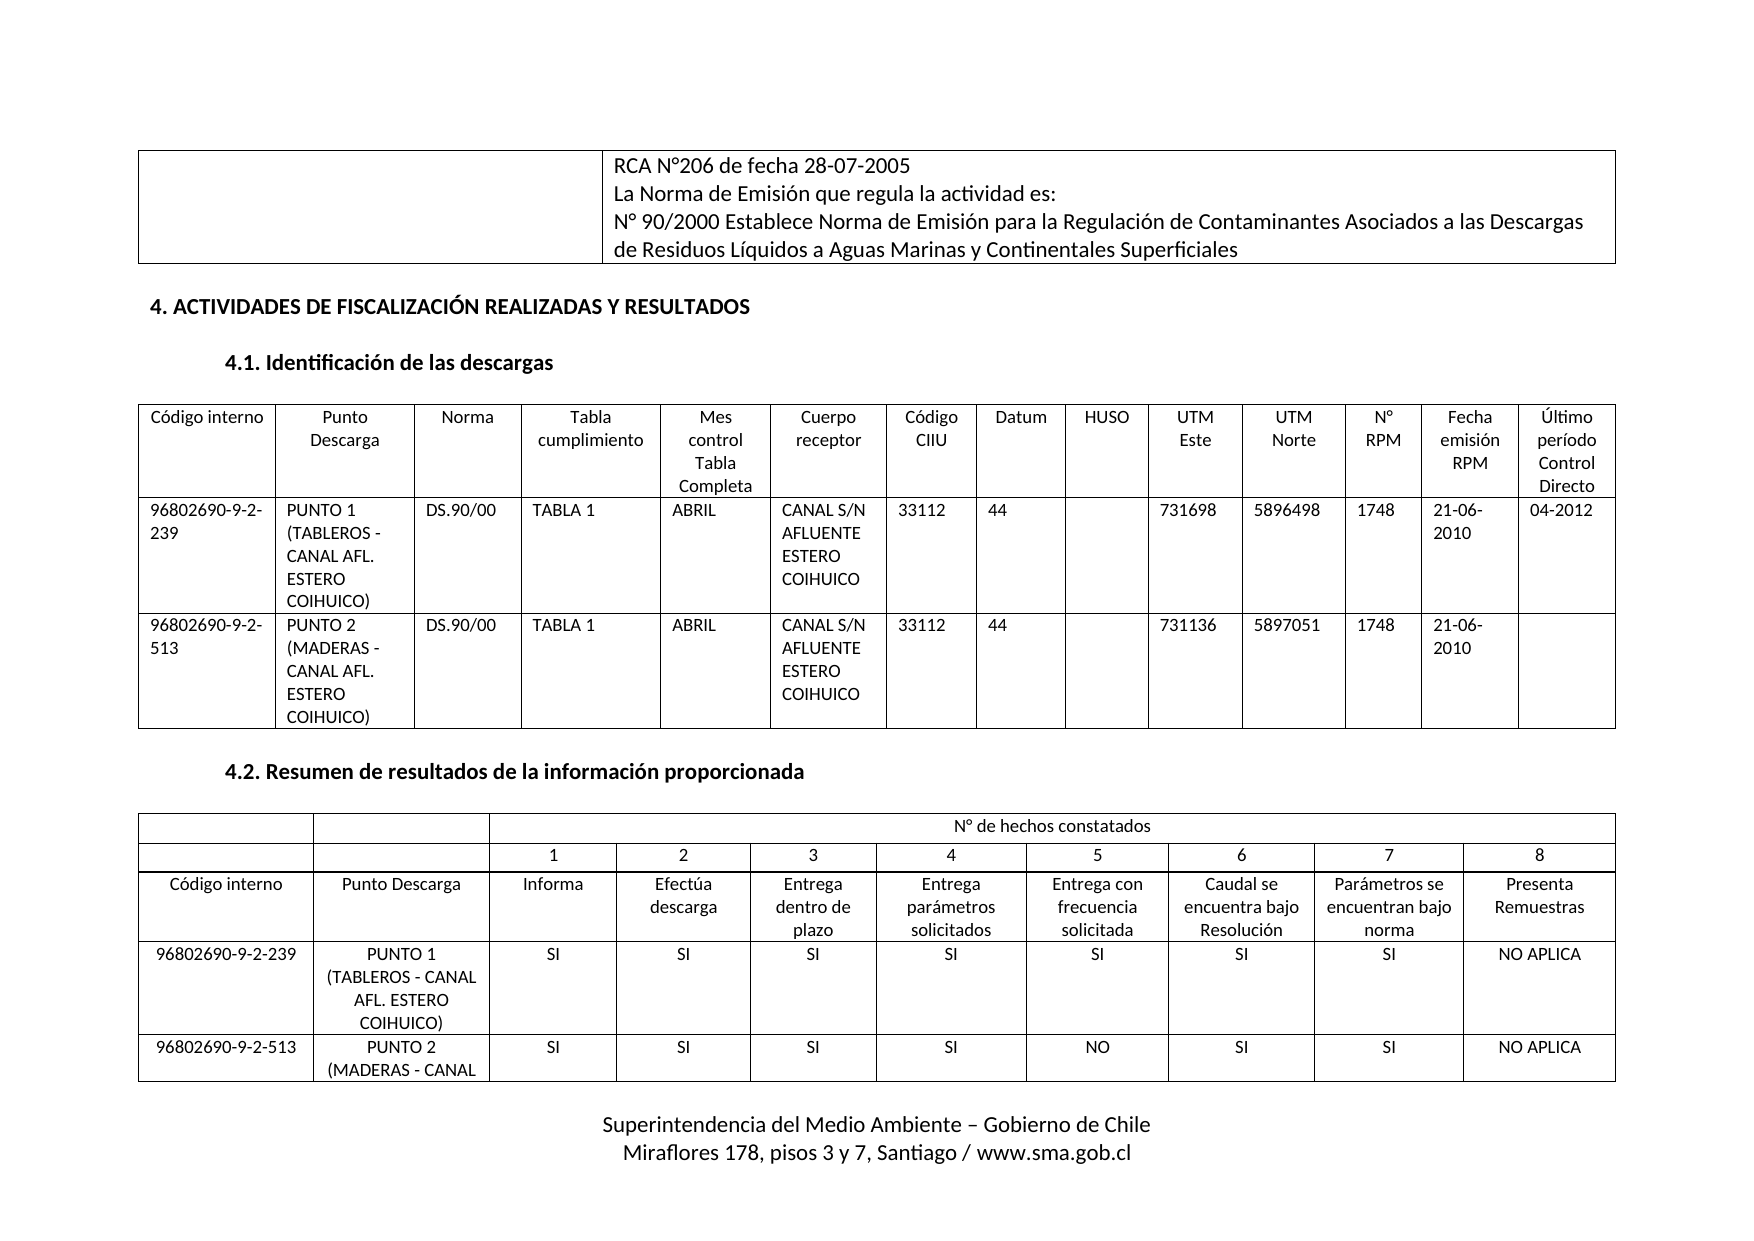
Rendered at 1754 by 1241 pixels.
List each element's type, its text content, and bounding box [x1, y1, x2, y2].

table_cell CANAL S/N AFLUENTE ESTERO COIHUICO [771, 614, 886, 728]
table_cell 6 [1169, 844, 1314, 871]
table_cell Parámetros se encuentran bajo norma [1315, 873, 1463, 941]
table_cell 21-06-2010 [1422, 498, 1518, 613]
table_cell 731136 [1149, 614, 1242, 728]
table_header Fecha emisión RPM [1422, 405, 1518, 497]
table_cell Punto Descarga [314, 873, 489, 941]
table_cell [1066, 614, 1148, 728]
table_cell 96802690-9-2-513 [139, 614, 275, 728]
table_header N° RPM [1346, 405, 1421, 497]
table_cell Caudal se encuentra bajo Resolución [1169, 873, 1314, 941]
table_header [314, 814, 489, 842]
table_cell SI [1027, 942, 1168, 1034]
table_header [139, 814, 313, 842]
table_cell TABLA 1 [522, 498, 660, 613]
table_header Cuerpo receptor [771, 405, 886, 497]
table_cell Entrega dentro de plazo [751, 873, 876, 941]
table_cell SI [1169, 942, 1314, 1034]
text 4. ACTIVIDADES DE FISCALIZACIÓN REALIZADAS Y RESULTADOS [150, 264, 1604, 320]
table_cell Entrega parámetros solicitados [877, 873, 1026, 941]
table_cell SI [751, 1035, 876, 1081]
table_cell PUNTO 1 (TABLEROS - CANAL AFL. ESTERO COIHUICO) [276, 498, 414, 613]
table_cell 3 [751, 844, 876, 871]
table_cell ABRIL [661, 614, 770, 728]
table_cell 33112 [887, 614, 976, 728]
table_header Datum [977, 405, 1065, 497]
table_cell Código interno [139, 873, 313, 941]
table_cell DS.90/00 [415, 614, 521, 728]
table_cell Presenta Remuestras [1464, 873, 1615, 941]
text 4.2. Resumen de resultados de la información proporcionada [150, 729, 1604, 785]
table_cell 04-2012 [1519, 498, 1615, 613]
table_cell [603, 151, 1615, 263]
table_cell CANAL S/N AFLUENTE ESTERO COIHUICO [771, 498, 886, 613]
table_cell 4 [877, 844, 1026, 871]
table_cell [139, 151, 602, 263]
table_cell 7 [1315, 844, 1463, 871]
table_cell 8 [1464, 844, 1615, 871]
table_cell SI [877, 1035, 1026, 1081]
table_cell [139, 844, 313, 871]
table_cell 5896498 [1243, 498, 1345, 613]
table_cell 21-06-2010 [1422, 614, 1518, 728]
table_cell ABRIL [661, 498, 770, 613]
table_cell 96802690-9-2-239 [139, 942, 313, 1034]
table_cell TABLA 1 [522, 614, 660, 728]
table_cell 5897051 [1243, 614, 1345, 728]
table_cell NO APLICA [1464, 1035, 1615, 1081]
table_cell SI [490, 942, 616, 1034]
table_header Punto Descarga [276, 405, 414, 497]
table_cell SI [877, 942, 1026, 1034]
table_header Norma [415, 405, 521, 497]
table_cell 5 [1027, 844, 1168, 871]
table_header Código CIIU [887, 405, 976, 497]
table_cell [1519, 614, 1615, 728]
table_cell 1748 [1346, 498, 1421, 613]
table_cell NO [1027, 1035, 1168, 1081]
table_cell SI [1315, 942, 1463, 1034]
table_header Último período Control Directo [1519, 405, 1615, 497]
table_cell DS.90/00 [415, 498, 521, 613]
table_header N° de hechos constatados [490, 814, 1615, 842]
table_cell SI [617, 1035, 750, 1081]
table_header UTM Este [1149, 405, 1242, 497]
table_cell Entrega con frecuencia solicitada [1027, 873, 1168, 941]
table_cell [1066, 498, 1148, 613]
table_header Mes control Tabla Completa [661, 405, 770, 497]
table_cell 44 [977, 498, 1065, 613]
table_cell Informa [490, 873, 616, 941]
table_cell 96802690-9-2-513 [139, 1035, 313, 1081]
table_cell 44 [977, 614, 1065, 728]
table_cell SI [617, 942, 750, 1034]
table_cell 96802690-9-2-239 [139, 498, 275, 613]
table_cell 1 [490, 844, 616, 871]
table_header Código interno [139, 405, 275, 497]
table_header HUSO [1066, 405, 1148, 497]
table_cell 731698 [1149, 498, 1242, 613]
table_cell 1748 [1346, 614, 1421, 728]
table_cell [314, 844, 489, 871]
table_cell 2 [617, 844, 750, 871]
table_cell 33112 [887, 498, 976, 613]
table_cell Efectúa descarga [617, 873, 750, 941]
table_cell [314, 1035, 489, 1081]
table_cell SI [1315, 1035, 1463, 1081]
table_cell SI [751, 942, 876, 1034]
table_cell SI [1169, 1035, 1314, 1081]
table_cell PUNTO 1 (TABLEROS - CANAL AFL. ESTERO COIHUICO) [314, 942, 489, 1034]
table_cell NO APLICA [1464, 942, 1615, 1034]
table_header Tabla cumplimiento [522, 405, 660, 497]
table_cell PUNTO 2 (MADERAS - CANAL AFL. ESTERO COIHUICO) [276, 614, 414, 728]
table_header UTM Norte [1243, 405, 1345, 497]
table_cell SI [490, 1035, 616, 1081]
text 4.1. Identificación de las descargas [150, 320, 1604, 376]
